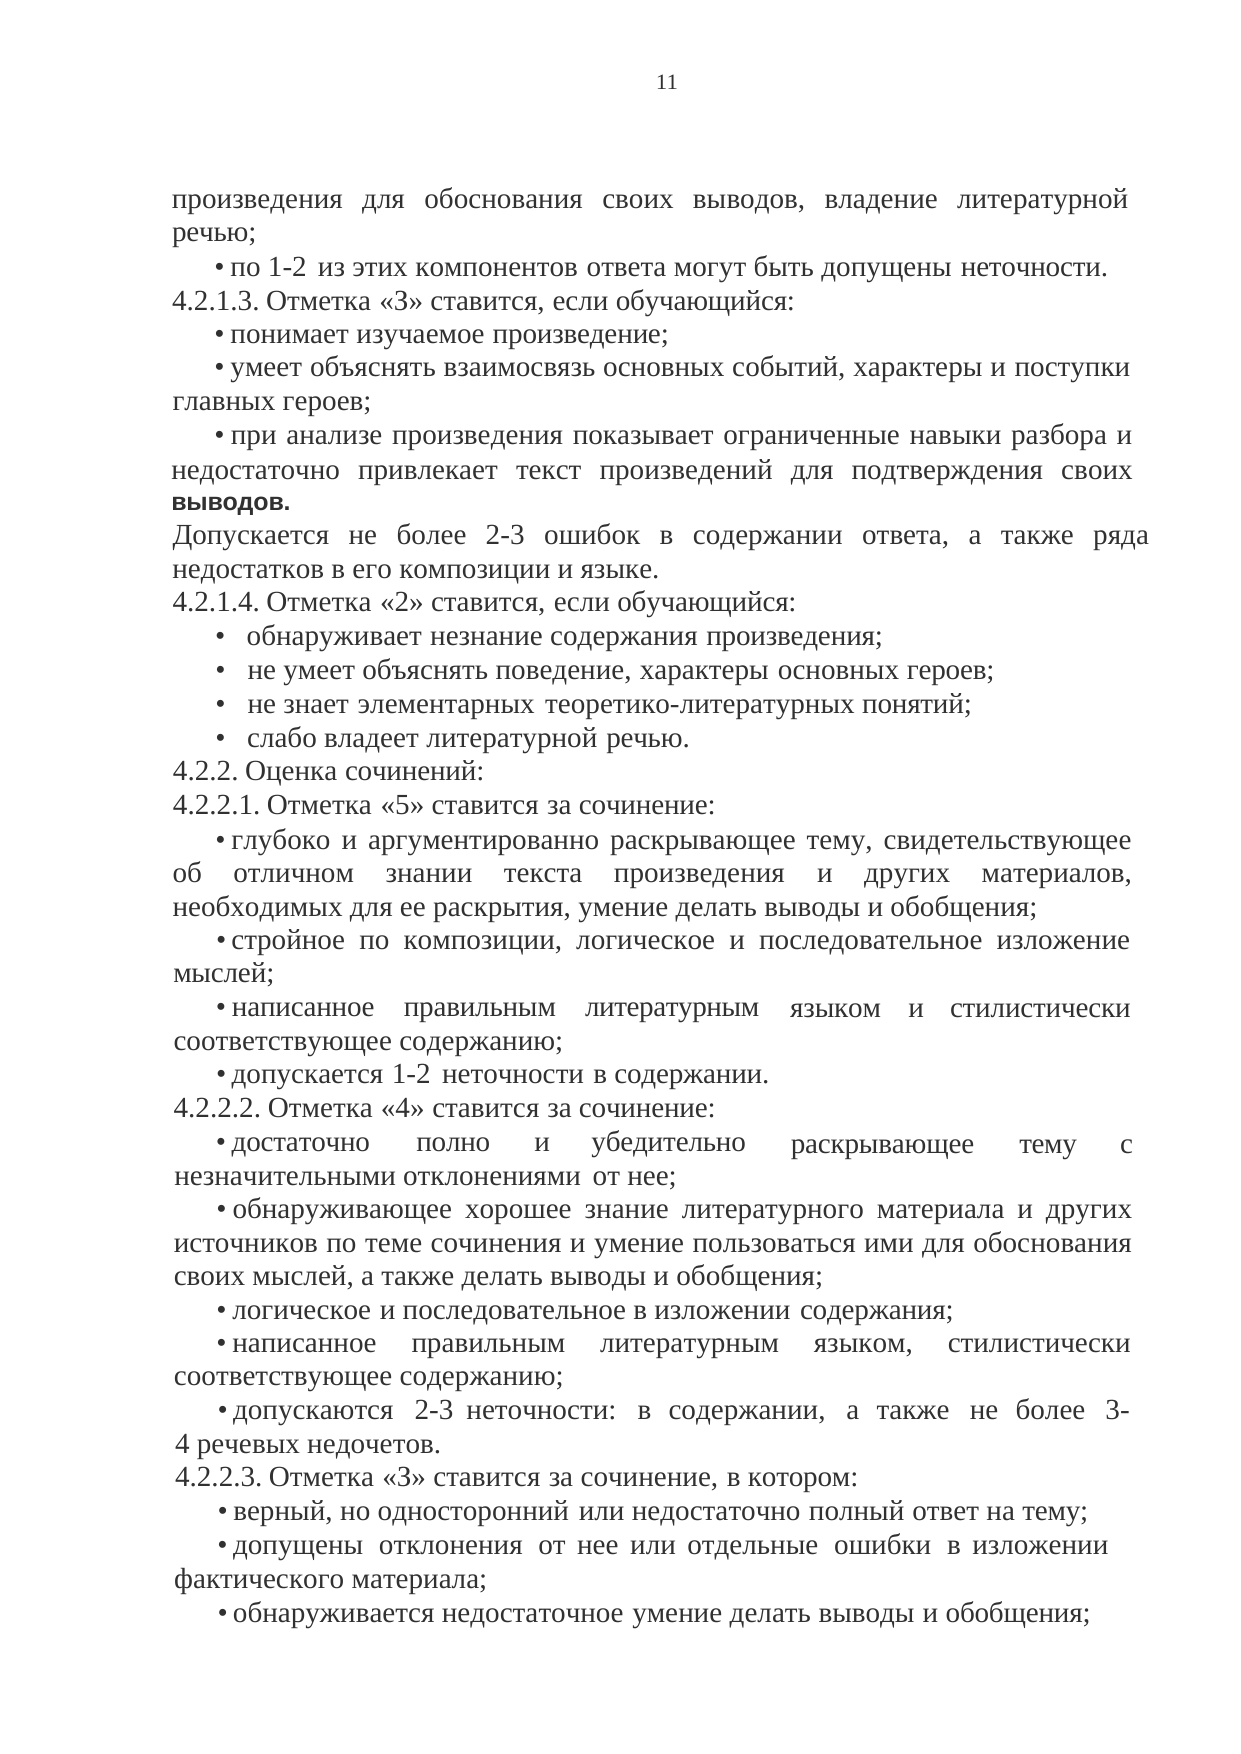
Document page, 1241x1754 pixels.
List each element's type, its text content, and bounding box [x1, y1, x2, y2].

list обнаруживается недостаточное умение делать выводы и обобщения; [217, 1595, 1176, 1628]
list стройное по композиции, логическое и последовательное изложение мыслей; [173, 923, 1131, 989]
list не умеет объяснять поведение, характеры основных героев; [215, 652, 1176, 686]
list Отметка «З» ставится за сочинение, в котором: [175, 1459, 1176, 1493]
list слабо владеет литературной речью. [215, 721, 1176, 754]
text раскрывающее тему с [791, 1126, 1176, 1159]
text произведения для обоснования своих выводов, владение литературной речью; [172, 181, 1129, 248]
list Отметка «5» ставится за сочинение: [173, 787, 1176, 821]
text языком и стилистически [790, 990, 1176, 1024]
list Отметка «4» ставится за сочинение: [173, 1090, 771, 1123]
list обнаруживает незнание содержания произведения; [215, 618, 1176, 652]
list допущены отклонения от нее или отдельные ошибки в изложении фактического материала; [174, 1527, 1133, 1594]
list Оценка сочинений: [173, 754, 1176, 787]
list глубоко и аргументированно раскрывающее тему, свидетельствующее об отличном знании текста произведения и других материалов, необходимых для ее раскрытия, умение делать выводы и обобщения; [172, 822, 1132, 922]
list написанное правильным литературным соответствующее содержанию; [173, 989, 760, 1056]
list понимает изучаемое произведение; [214, 317, 1176, 350]
list при анализе произведения показывает ограниченные навыки разбора и недостаточно привлекает текст произведений для подтверждения своих выводов. [171, 417, 1133, 516]
list Отметка «2» ставится, если обучающийся: [172, 584, 1176, 618]
list допускаются 2-3 неточности: в содержании, а также не более 3- 4 речевых недочетов. [175, 1392, 1130, 1459]
list Отметка «З» ставится, если обучающийся: [172, 283, 1176, 316]
list логическое и последовательное в изложении содержания; [216, 1292, 1176, 1326]
list написанное правильным литературным языком, стилистически соответствующее содержанию; [174, 1326, 1131, 1392]
list допускается 1-2 неточности в содержании. [216, 1056, 771, 1090]
list верный, но односторонний или недостаточно полный ответ на тему; [217, 1493, 1176, 1527]
text Допускается не более 2-3 ошибок в содержании ответа, а также ряда недостатков в его композиции и языке. [172, 517, 1151, 584]
list достаточно полно и убедительно незначительными отклонениями от нее; [174, 1124, 747, 1191]
list по 1-2 из этих компонентов ответа могут быть допущены неточности. [214, 249, 1176, 283]
list умеет объяснять взаимосвязь основных событий, характеры и поступки главных героев; [172, 351, 1130, 416]
list обнаруживающее хорошее знание литературного материала и других источников по теме сочинения и умение пользоваться ими для обоснования своих мыслей, а также делать выводы и обобщения; [173, 1191, 1133, 1292]
list не знает элементарных теоретико-литературных понятий; [215, 686, 1176, 719]
